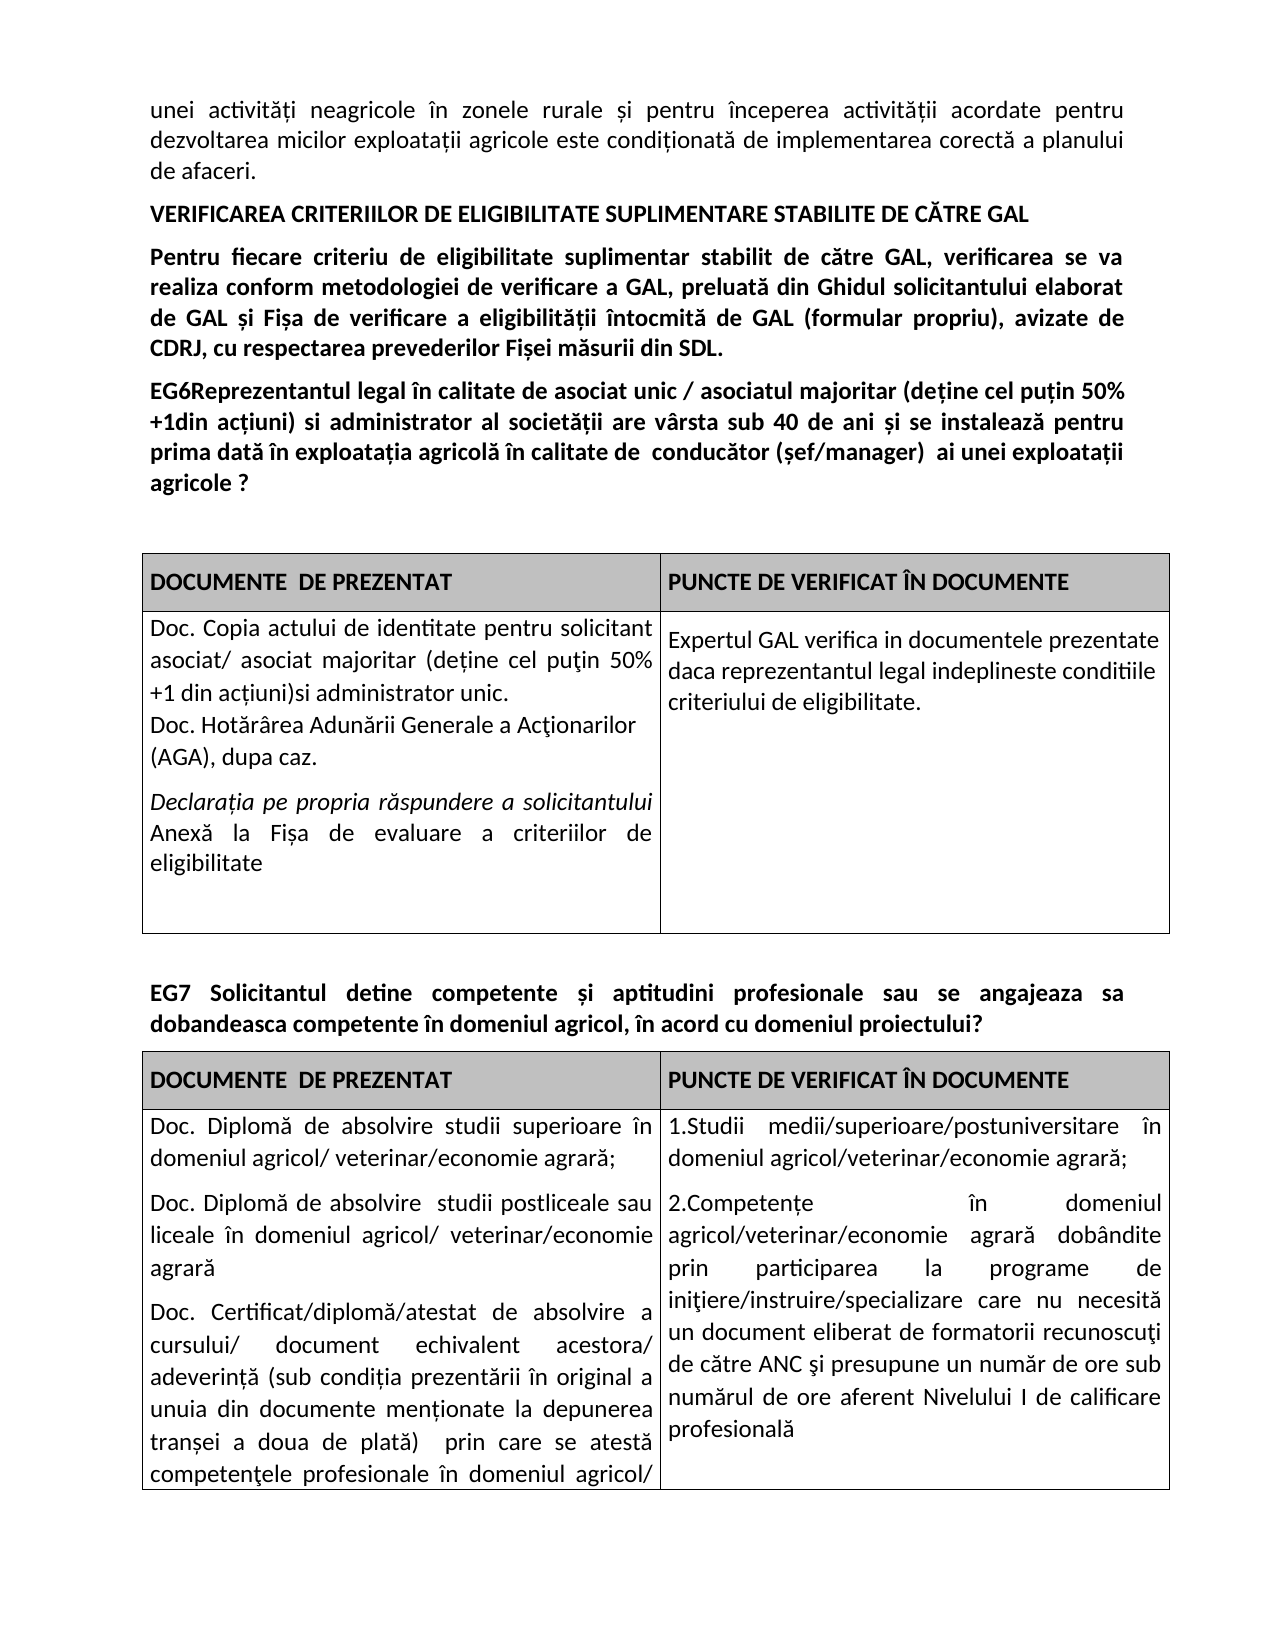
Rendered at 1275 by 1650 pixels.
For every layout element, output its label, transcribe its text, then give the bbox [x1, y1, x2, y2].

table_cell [143, 1110, 660, 1488]
table_cell Doc. Copia actului de identitate pentru solicitant asociat/ asociat majoritar (deține cel puţin 50%+1 din acțiuni)si administrator unic. Doc. Hotărârea Adunării Generale a Acţionarilor (AGA), dupa caz. Declarația pe propria răspundere a solicitantului Anexă la Fișa de evaluare a criteriilor de eligibilitate [143, 612, 660, 933]
table_header DOCUMENTE DE PREZENTAT [143, 554, 660, 611]
text VERIFICAREA CRITERIILOR DE ELIGIBILITATE SUPLIMENTARE STABILITE DE CĂTRE GAL [150, 198, 1125, 228]
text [150, 94, 1125, 185]
text EG7 Solicitantul detine competente şi aptitudini profesionale sau se angajeaza sa dobandeasca competente în domeniul agricol, în acord cu domeniul proiectului? [150, 977, 1125, 1038]
table_cell Expertul GAL verifica in documentele prezentate daca reprezentantul legal indeplineste conditiile criteriului de eligibilitate. [661, 612, 1169, 933]
table_header PUNCTE DE VERIFICAT ÎN DOCUMENTE [661, 554, 1169, 611]
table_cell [661, 1110, 1169, 1488]
table_header PUNCTE DE VERIFICAT ÎN DOCUMENTE [661, 1052, 1169, 1109]
text Pentru fiecare criteriu de eligibilitate suplimentar stabilit de către GAL, verificarea se va realiza conform metodologiei de verificare a GAL, preluată din Ghidul solicitantului elaborat de GAL și Fișa de verificare a eligibilității întocmită de GAL (formular propriu), avizate de CDRJ, cu respectarea prevederilor Fișei măsurii din SDL. [150, 241, 1125, 363]
text EG6Reprezentantul legal în calitate de asociat unic / asociatul majoritar (deține cel puţin 50%+1din acțiuni) si administrator al societăţii are vârsta sub 40 de ani şi se instalează pentru prima dată în exploataţia agricolă în calitate de conducător (şef/manager) ai unei exploataţii agricole ? [150, 375, 1125, 497]
table_header DOCUMENTE DE PREZENTAT [143, 1052, 660, 1109]
